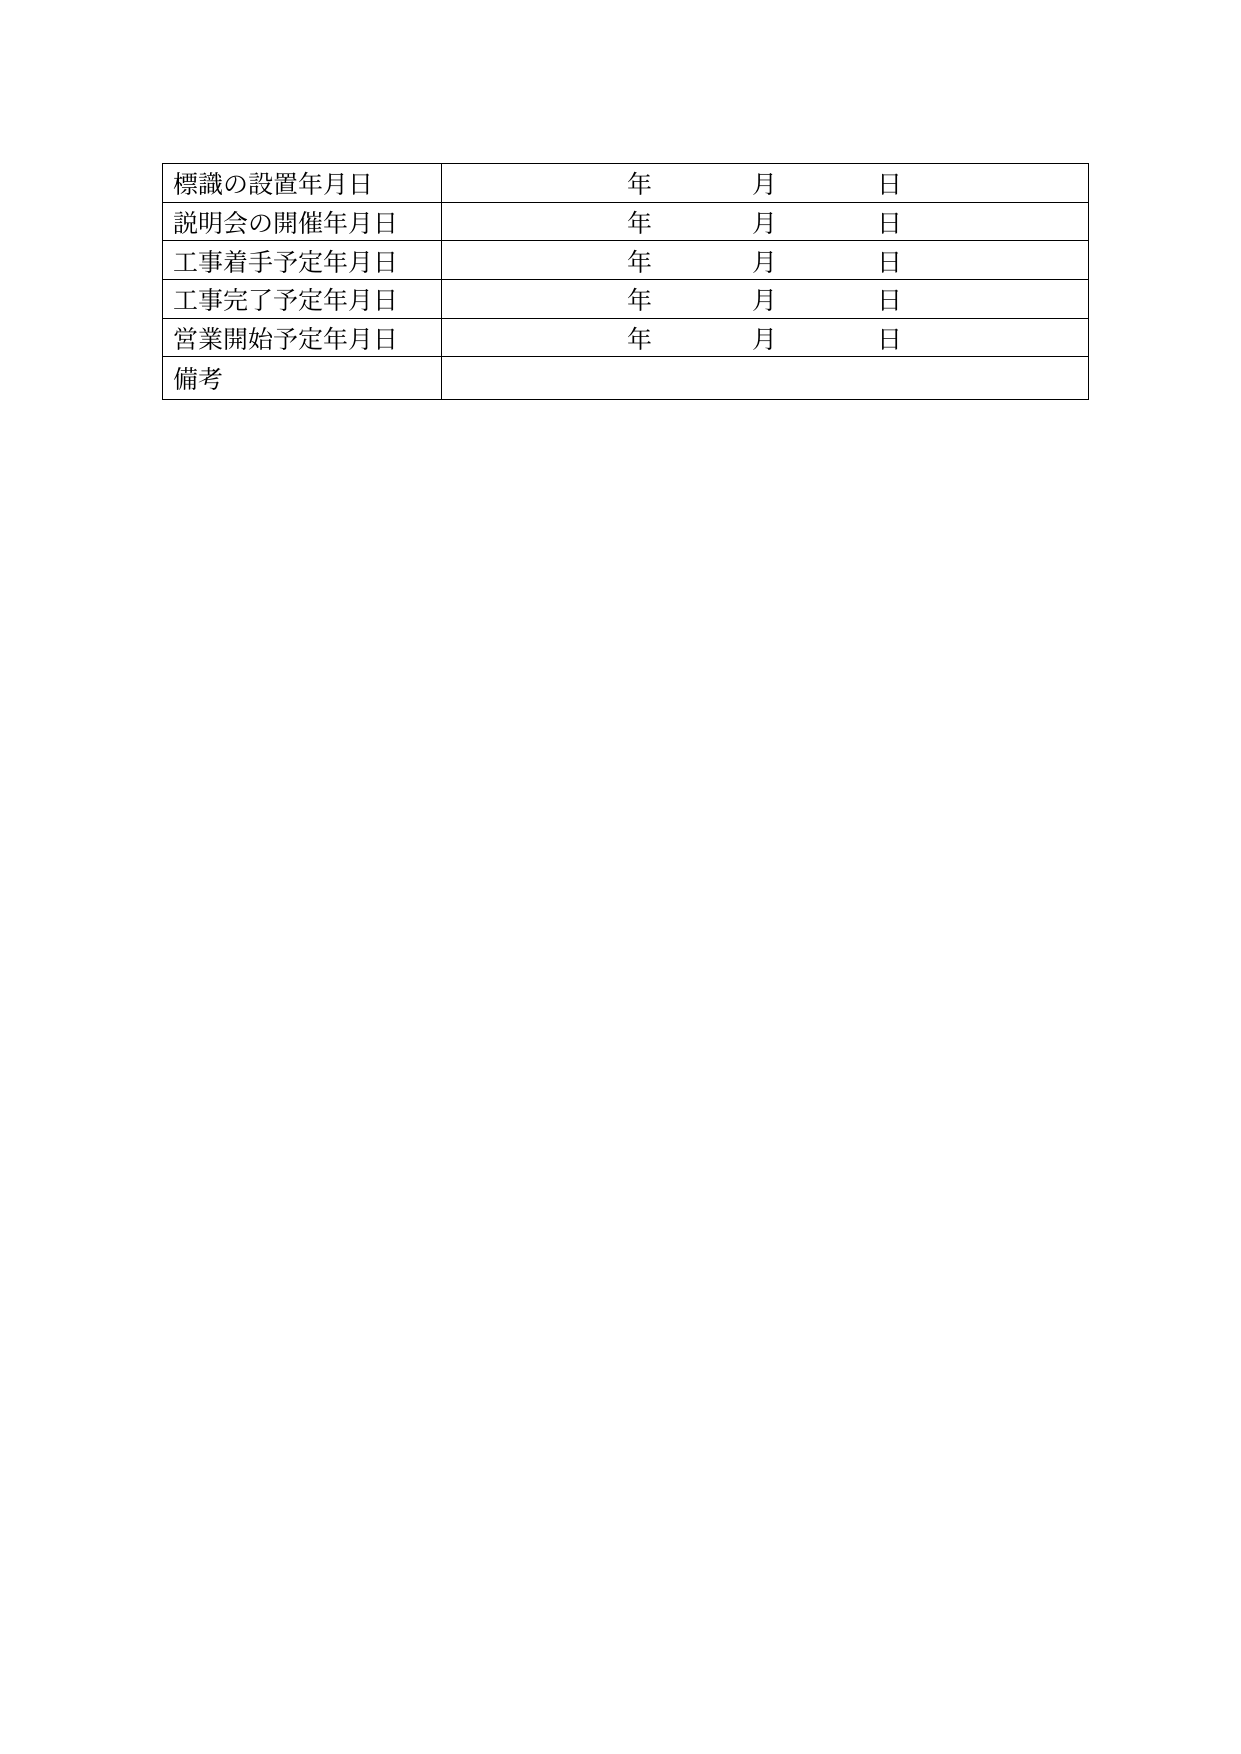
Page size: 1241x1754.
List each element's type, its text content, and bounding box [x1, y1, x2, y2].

table_cell 営業開始予定年月日 [163, 319, 441, 356]
table_cell 年 月 日 [442, 203, 1088, 240]
table_cell 備考 [163, 357, 441, 399]
table_cell 年 月 日 [442, 241, 1088, 279]
table_cell [442, 357, 1088, 399]
table_cell 説明会の開催年月日 [163, 203, 441, 240]
table_cell 年 月 日 [442, 280, 1088, 317]
table_header 年 月 日 [442, 164, 1088, 202]
table_header 標識の設置年月日 [163, 164, 441, 202]
table_cell 工事完了予定年月日 [163, 280, 441, 317]
table_cell 工事着手予定年月日 [163, 241, 441, 279]
table_cell 年 月 日 [442, 319, 1088, 356]
